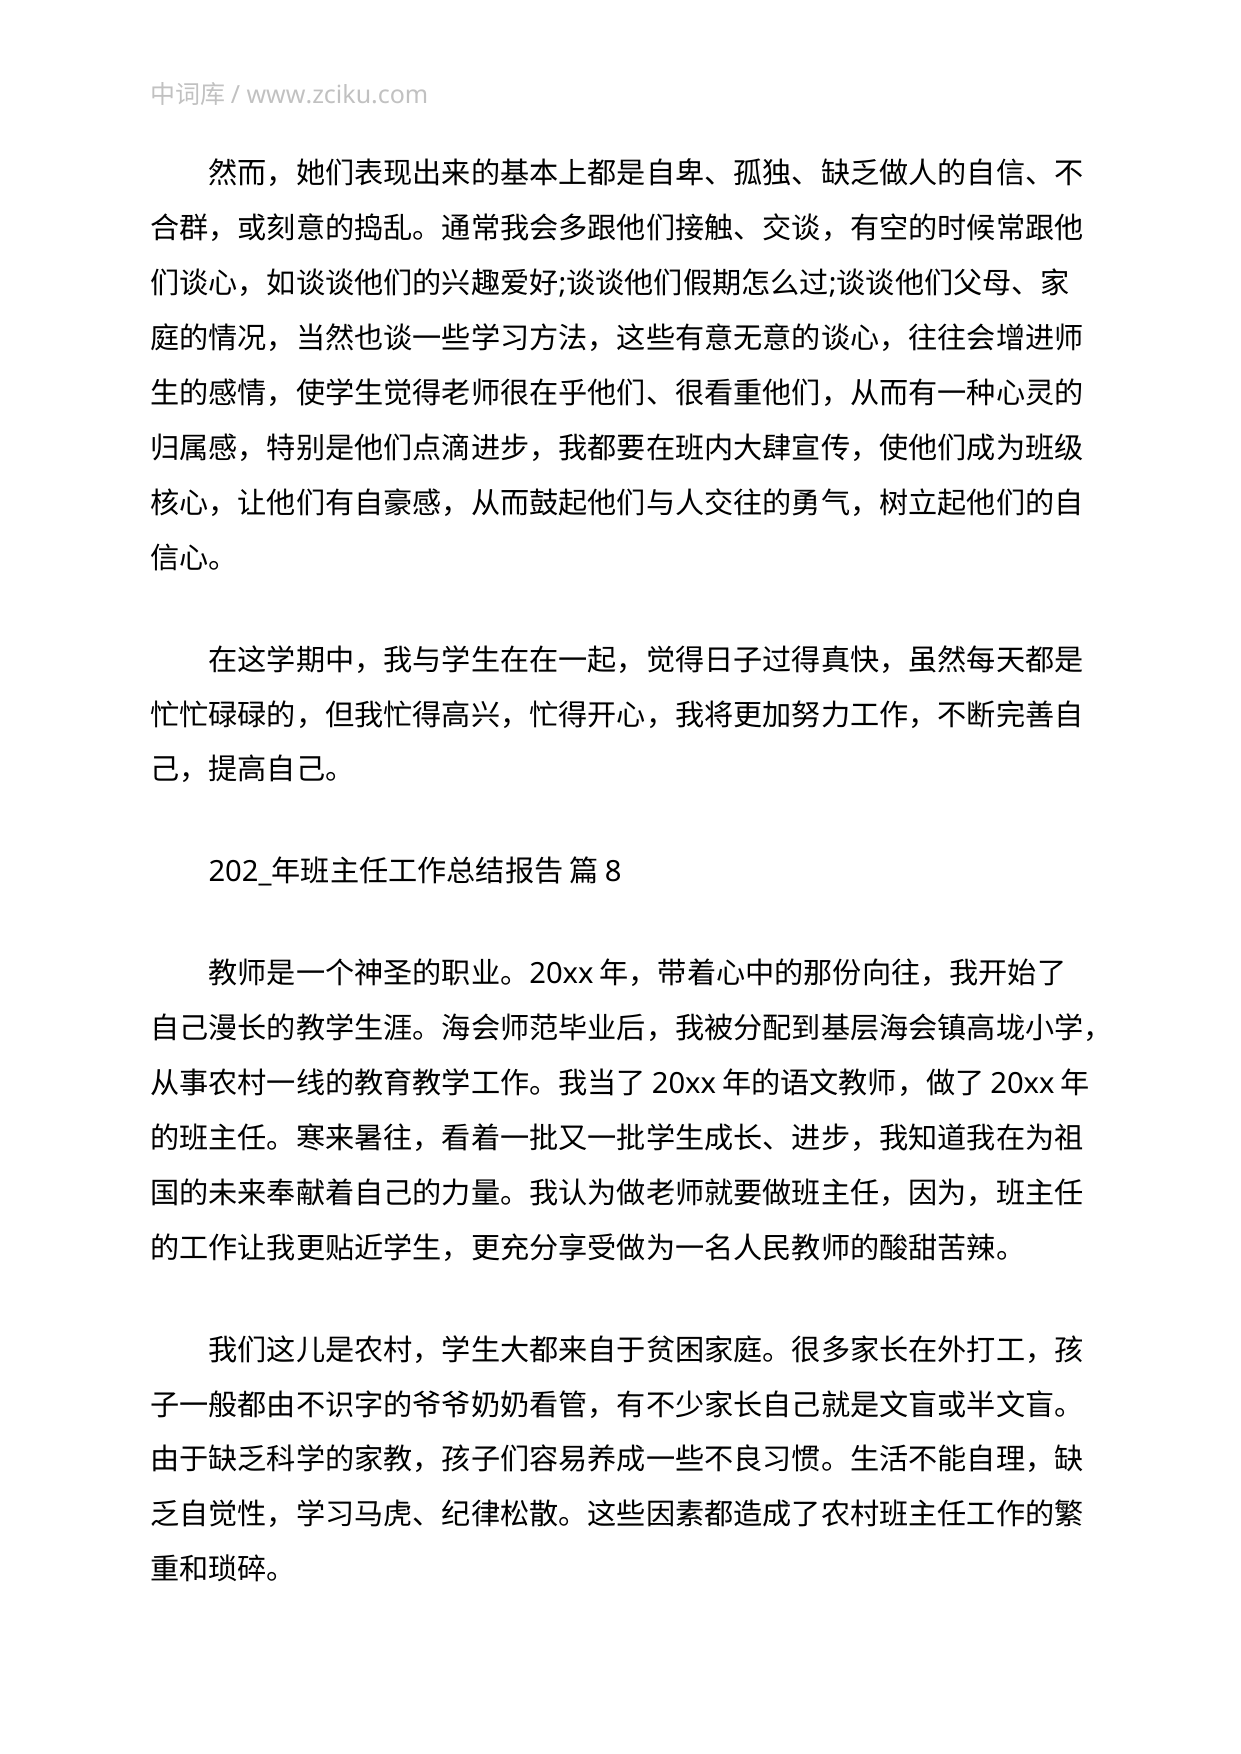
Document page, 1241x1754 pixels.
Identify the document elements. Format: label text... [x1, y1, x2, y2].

text 我们这儿是农村，学生大都来自于贫困家庭。很多家长在外打工，孩子一般都由不识字的爷爷奶奶看管，有不少家长自己就是文盲或半文盲。由于缺乏科学的家教，孩子们容易养成一些不良习惯。生活不能自理，缺乏自觉性，学习马虎、纪律松散。这些因素都造成了农村班主任工作的繁重和琐碎。 [150, 1326, 1090, 1588]
text 教师是一个神圣的职业。20xx年，带着心中的那份向往，我开始了自己漫长的教学生涯。海会师范毕业后，我被分配到基层海会镇高垅小学，从事农村一线的教育教学工作。我当了20xx年的语文教师，做了20xx年的班主任。寒来暑往，看着一批又一批学生成长、进步，我知道我在为祖国的未来奉献着自己的力量。我认为做老师就要做班主任，因为，班主任的工作让我更贴近学生，更充分享受做为一名人民教师的酸甜苦辣。 [150, 950, 1090, 1267]
text 然而，她们表现出来的基本上都是自卑、孤独、缺乏做人的自信、不合群，或刻意的捣乱。通常我会多跟他们接触、交谈，有空的时候常跟他们谈心，如谈谈他们的兴趣爱好;谈谈他们假期怎么过;谈谈他们父母、家庭的情况，当然也谈一些学习方法，这些有意无意的谈心，往往会增进师生的感情，使学生觉得老师很在乎他们、很看重他们，从而有一种心灵的归属感，特别是他们点滴进步，我都要在班内大肆宣传，使他们成为班级核心，让他们有自豪感，从而鼓起他们与人交往的勇气，树立起他们的自信心。 [150, 150, 1090, 577]
text 202_年班主任工作总结报告 篇8 [150, 848, 1090, 890]
text 在这学期中，我与学生在在一起，觉得日子过得真快，虽然每天都是忙忙碌碌的，但我忙得高兴，忙得开心，我将更加努力工作，不断完善自己，提高自己。 [150, 636, 1090, 788]
